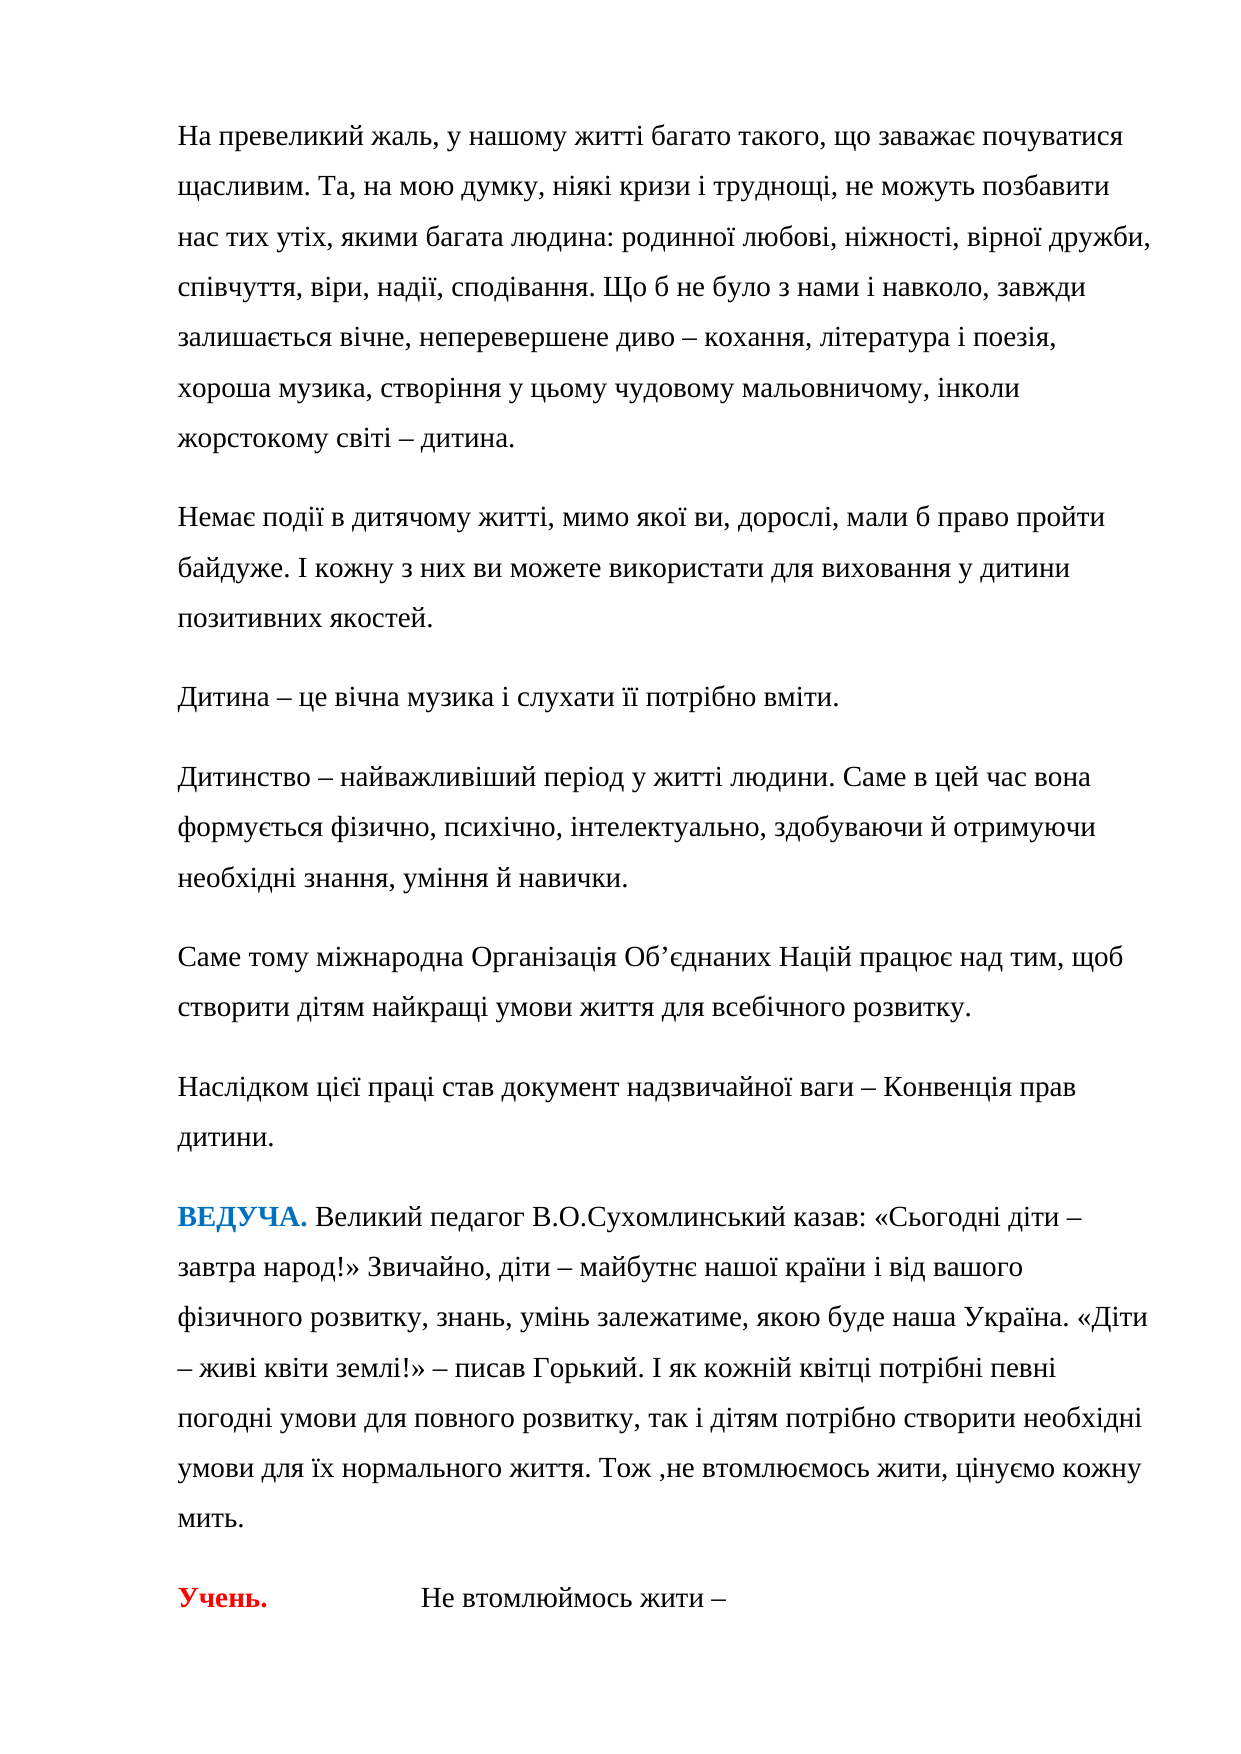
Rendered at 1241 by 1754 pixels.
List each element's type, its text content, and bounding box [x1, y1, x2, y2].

text ВЕДУЧА. Великий педагог В.О.Сухомлинський казав: «Сьогодні діти – завтра народ!» Звичайно, діти – майбутнє нашої країни і від вашого фізичного розвитку, знань, умінь залежатиме, якою буде наша Україна. «Діти – живі квіти землі!» – писав Горький. І як кожній квітці потрібні певні погодні умови для повного розвитку, так і дітям потрібно створити необхідні умови для їх нормального життя. Тож ,не втомлюємось жити, цінуємо кожну мить. [177, 1199, 1152, 1534]
text Наслідком цієї праці став документ надзвичайної ваги – Конвенція прав дитини. [177, 1069, 1152, 1153]
text Дитина – це вічна музика і слухати її потрібно вміти. [177, 679, 1152, 713]
text Саме тому міжнародна Організація Об’єднаних Націй працює над тим, щоб створити дітям найкращі умови життя для всебічного розвитку. [177, 939, 1152, 1023]
text На превеликий жаль, у нашому житті багато такого, що заважає почуватися щасливим. Та, на мою думку, ніякі кризи і труднощі, не можуть позбавити нас тих утіх, якими багата людина: родинної любові, ніжності, вірної дружби, співчуття, віри, надії, сподівання. Що б не було з нами і навколо, завжди залишається вічне, неперевершене диво – кохання, література і поезія, хороша музика, створіння у цьому чудовому мальовничому, інколи жорстокому світі – дитина. [177, 118, 1152, 453]
text Немає події в дитячому житті, мимо якої ви, дорослі, мали б право пройти байдуже. І кожну з них ви можете використати для виховання у дитини позитивних якостей. [177, 499, 1152, 634]
text Учень. Не втомлюймось жити – [177, 1580, 1152, 1614]
text Дитинство – найважливіший період у житті людини. Саме в цей час вона формується фізично, психічно, інтелектуально, здобуваючи й отримуючи необхідні знання, уміння й навички. [177, 759, 1152, 893]
